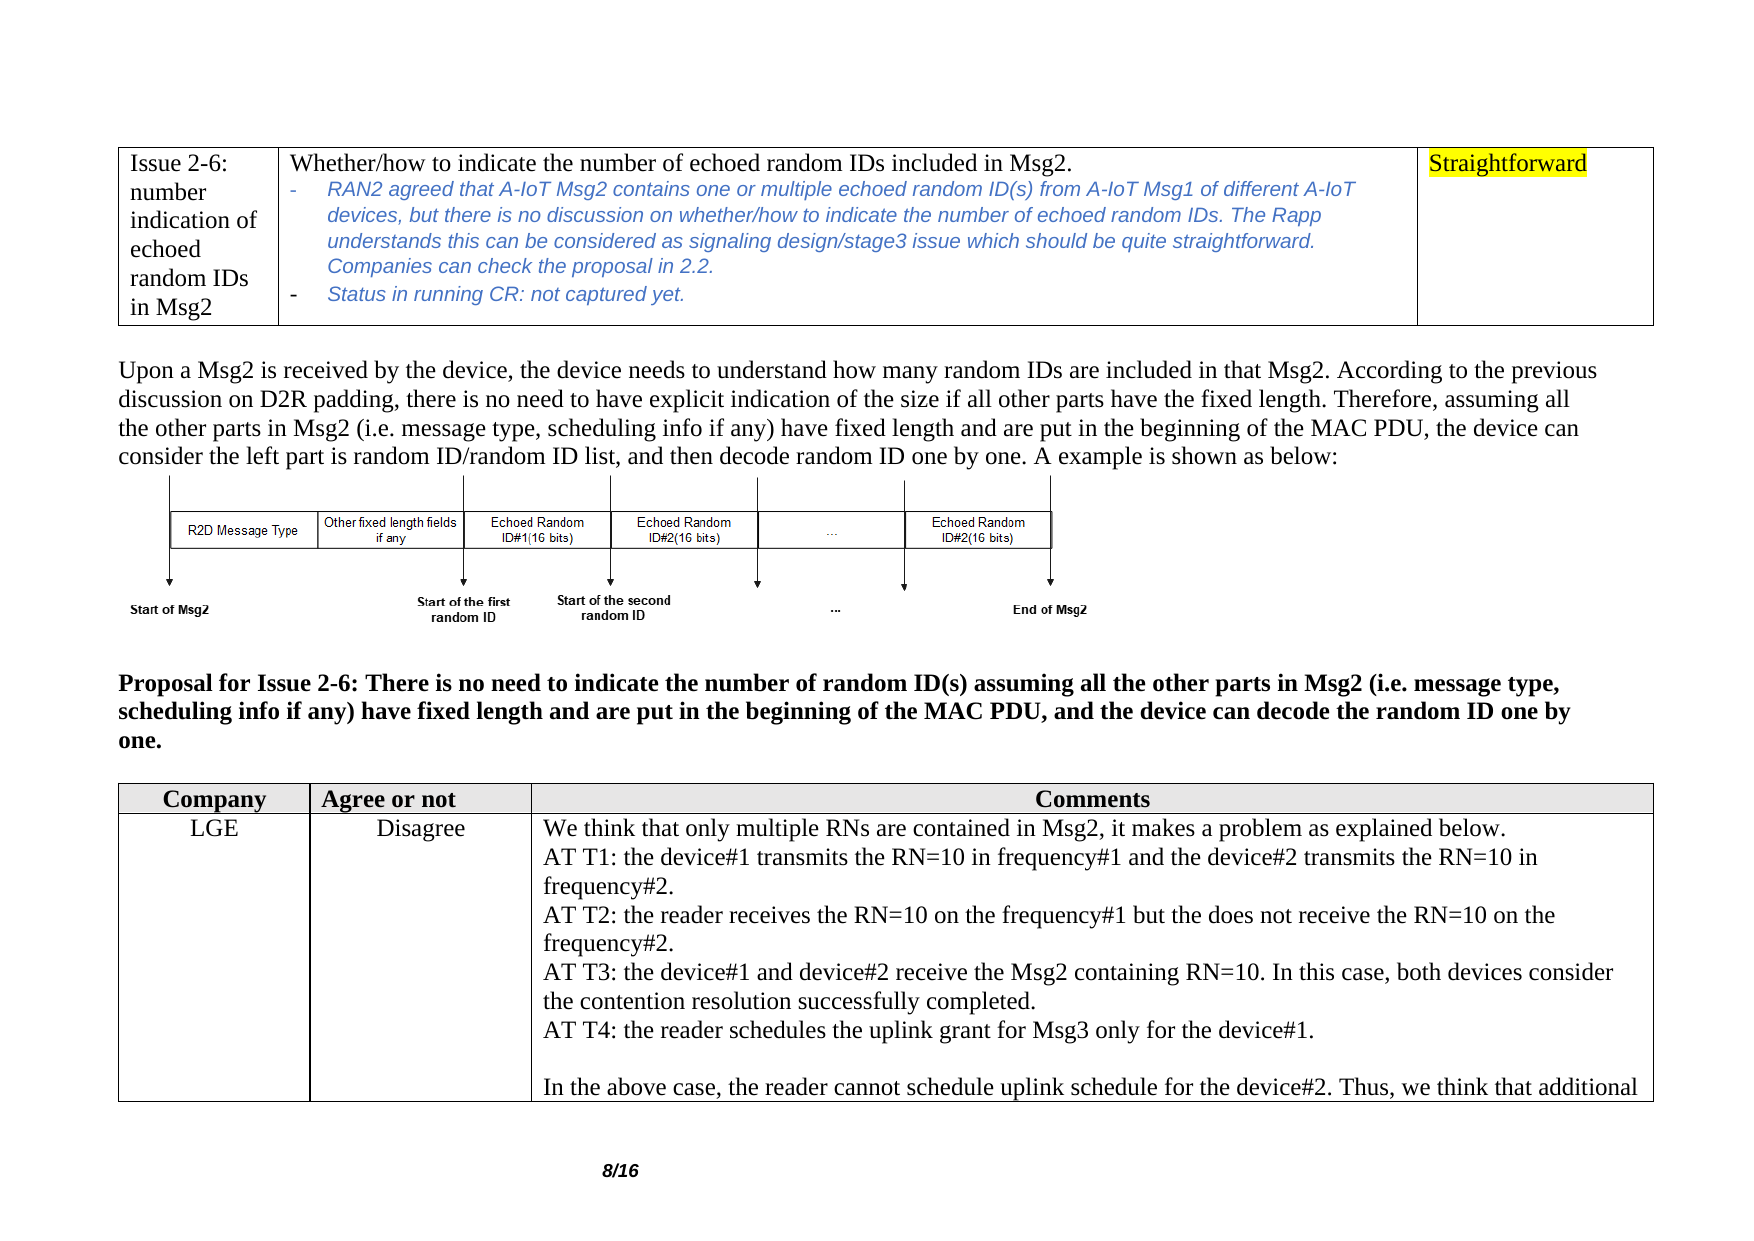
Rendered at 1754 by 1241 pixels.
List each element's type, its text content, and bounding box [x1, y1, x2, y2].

table_cell Disagree [311, 814, 531, 1101]
text Proposal for Issue 2-6: There is no need to indicate the number of random ID(s) assuming all the other parts in Msg2 (i.e. message type, scheduling info if any) have fixed length and are put in the beginning of the MAC PDU, and the device can decode the random ID one by one. [118, 668, 1606, 754]
table_cell LGE [119, 814, 309, 1101]
table_header Agree or not [311, 784, 531, 812]
table_header Company [119, 784, 309, 812]
picture [118, 470, 1112, 639]
table_header Issue 2-6: number indication of echoed random IDs in Msg2 [119, 148, 278, 325]
table_header Straightforward [1418, 148, 1653, 325]
table_header Comments [532, 784, 1653, 812]
table_header Whether/how to indicate the number of echoed random IDs included in Msg2. RAN2 agreed that A-IoT Msg2 contains one or multiple echoed random ID(s) from A-IoT Msg1 of different A-IoT devices, but there is no discussion on whether/how to indicate the number of echoed random IDs. The Rapp understands this can be considered as signaling design/stage3 issue which should be quite straightforward. Companies can check the proposal in 2.2. Status in running CR: not captured yet. [279, 148, 1417, 325]
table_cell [532, 814, 1653, 1101]
